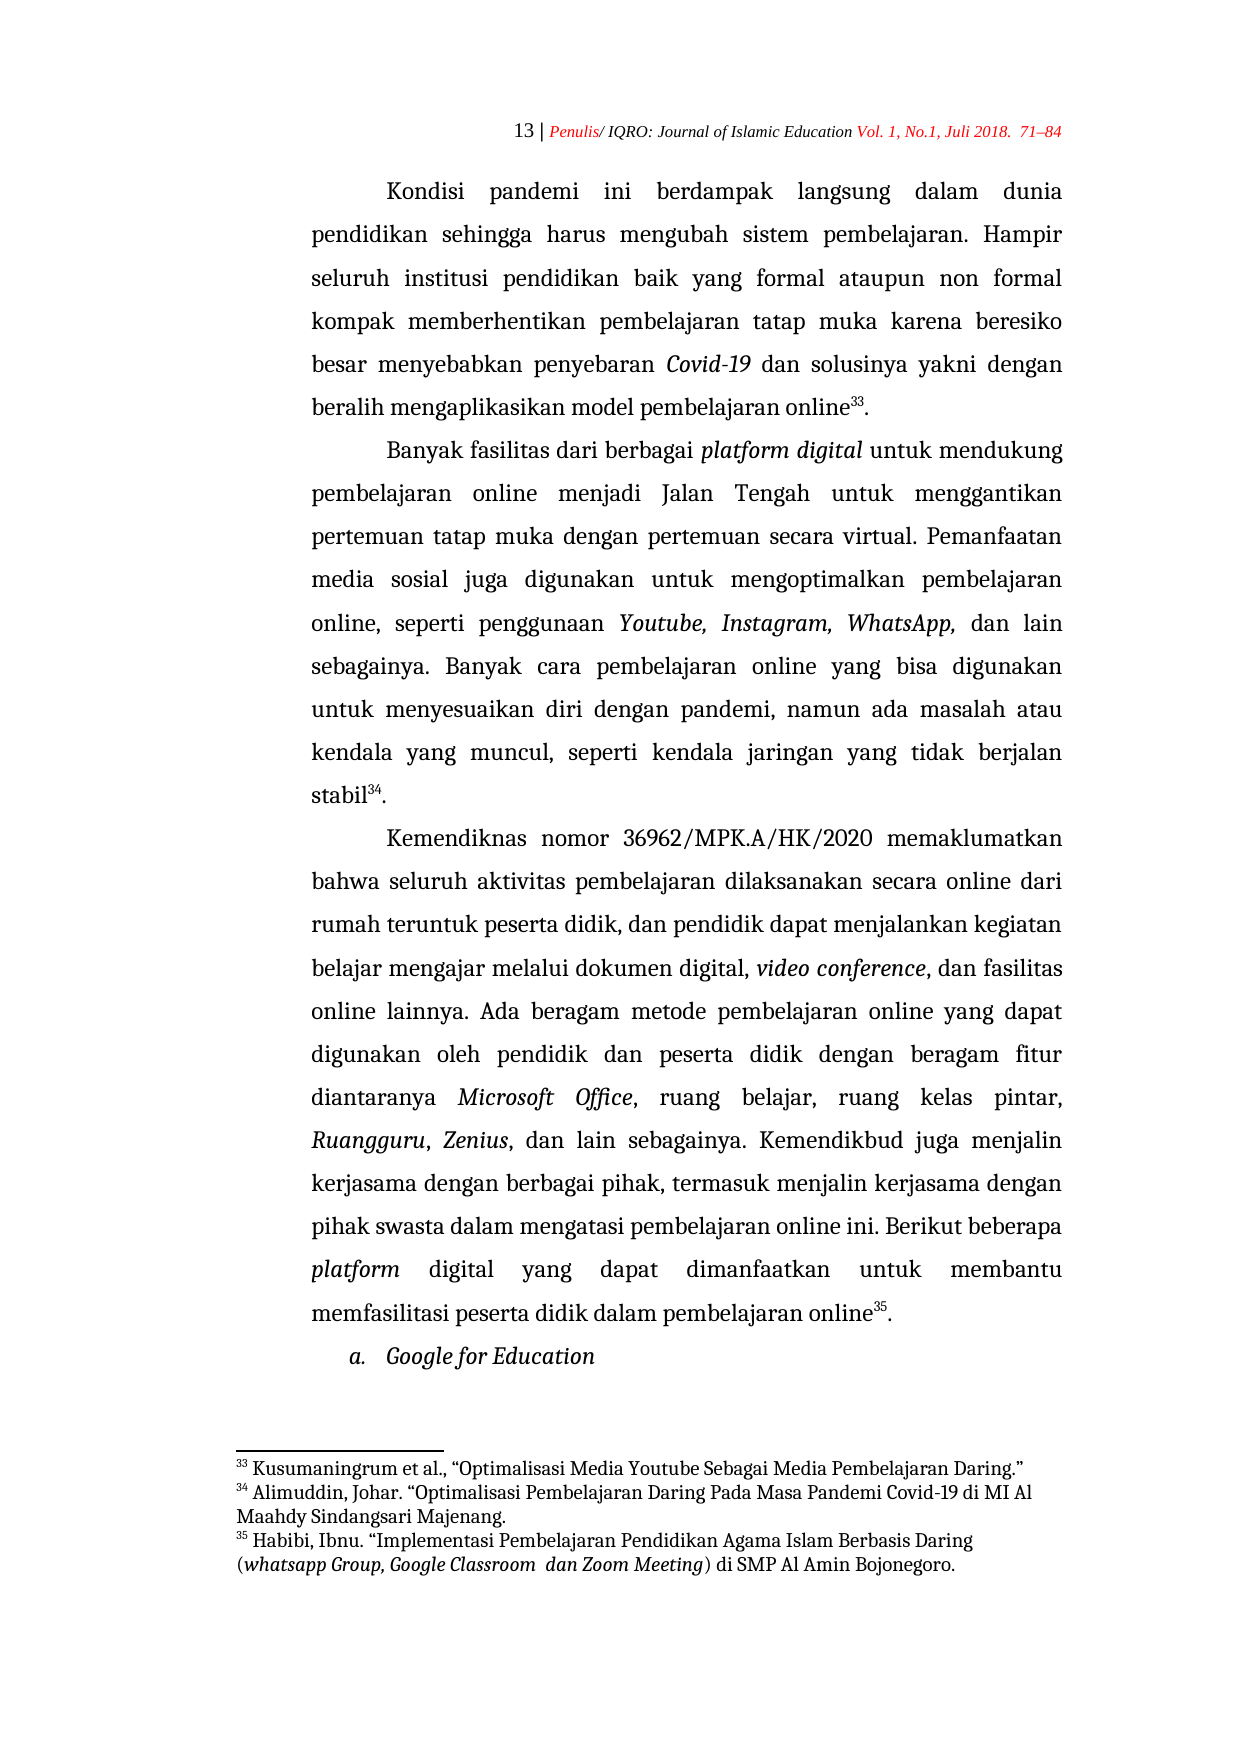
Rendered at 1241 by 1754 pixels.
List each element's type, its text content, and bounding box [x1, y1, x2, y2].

text Banyak fasilitas dari berbagai platform digital untuk mendukung pembelajaran online menjadi Jalan Tengah untuk menggantikan pertemuan tatap muka dengan pertemuan secara virtual. Pemanfaatan media sosial juga digunakan untuk mengoptimalkan pembelajaran online, seperti penggunaan Youtube, Instagram, WhatsApp, dan lain sebagainya. Banyak cara pembelajaran online yang bisa digunakan untuk menyesuaikan diri dengan pandemi, namun ada masalah atau kendala yang muncul, seperti kendala jaringan yang tidak berjalan stabil. [311, 436, 1063, 810]
text Kondisi pandemi ini berdampak langsung dalam dunia pendidikan sehingga harus mengubah sistem pembelajaran. Hampir seluruh institusi pendidikan baik yang formal ataupun non formal kompak memberhentikan pembelajaran tatap muka karena beresiko besar menyebabkan penyebaran Covid-19 dan solusinya yakni dengan beralih mengaplikasikan model pembelajaran online. [311, 177, 1063, 422]
text Kemendiknas nomor 36962/MPK.A/HK/2020 memaklumatkan bahwa seluruh aktivitas pembelajaran dilaksanakan secara online dari rumah teruntuk peserta didik, dan pendidik dapat menjalankan kegiatan belajar mengajar melalui dokumen digital, video conference, dan fasilitas online lainnya. Ada beragam metode pembelajaran online yang dapat digunakan oleh pendidik dan peserta didik dengan beragam fitur diantaranya Microsoft Office, ruang belajar, ruang kelas pintar, Ruangguru, Zenius, dan lain sebagainya. Kemendikbud juga menjalin kerjasama dengan berbagai pihak, termasuk menjalin kerjasama dengan pihak swasta dalam mengatasi pembelajaran online ini. Berikut beberapa platform digital yang dapat dimanfaatkan untuk membantu memfasilitasi peserta didik dalam pembelajaran online. [311, 824, 1063, 1327]
list Google for Education [349, 1342, 1063, 1370]
